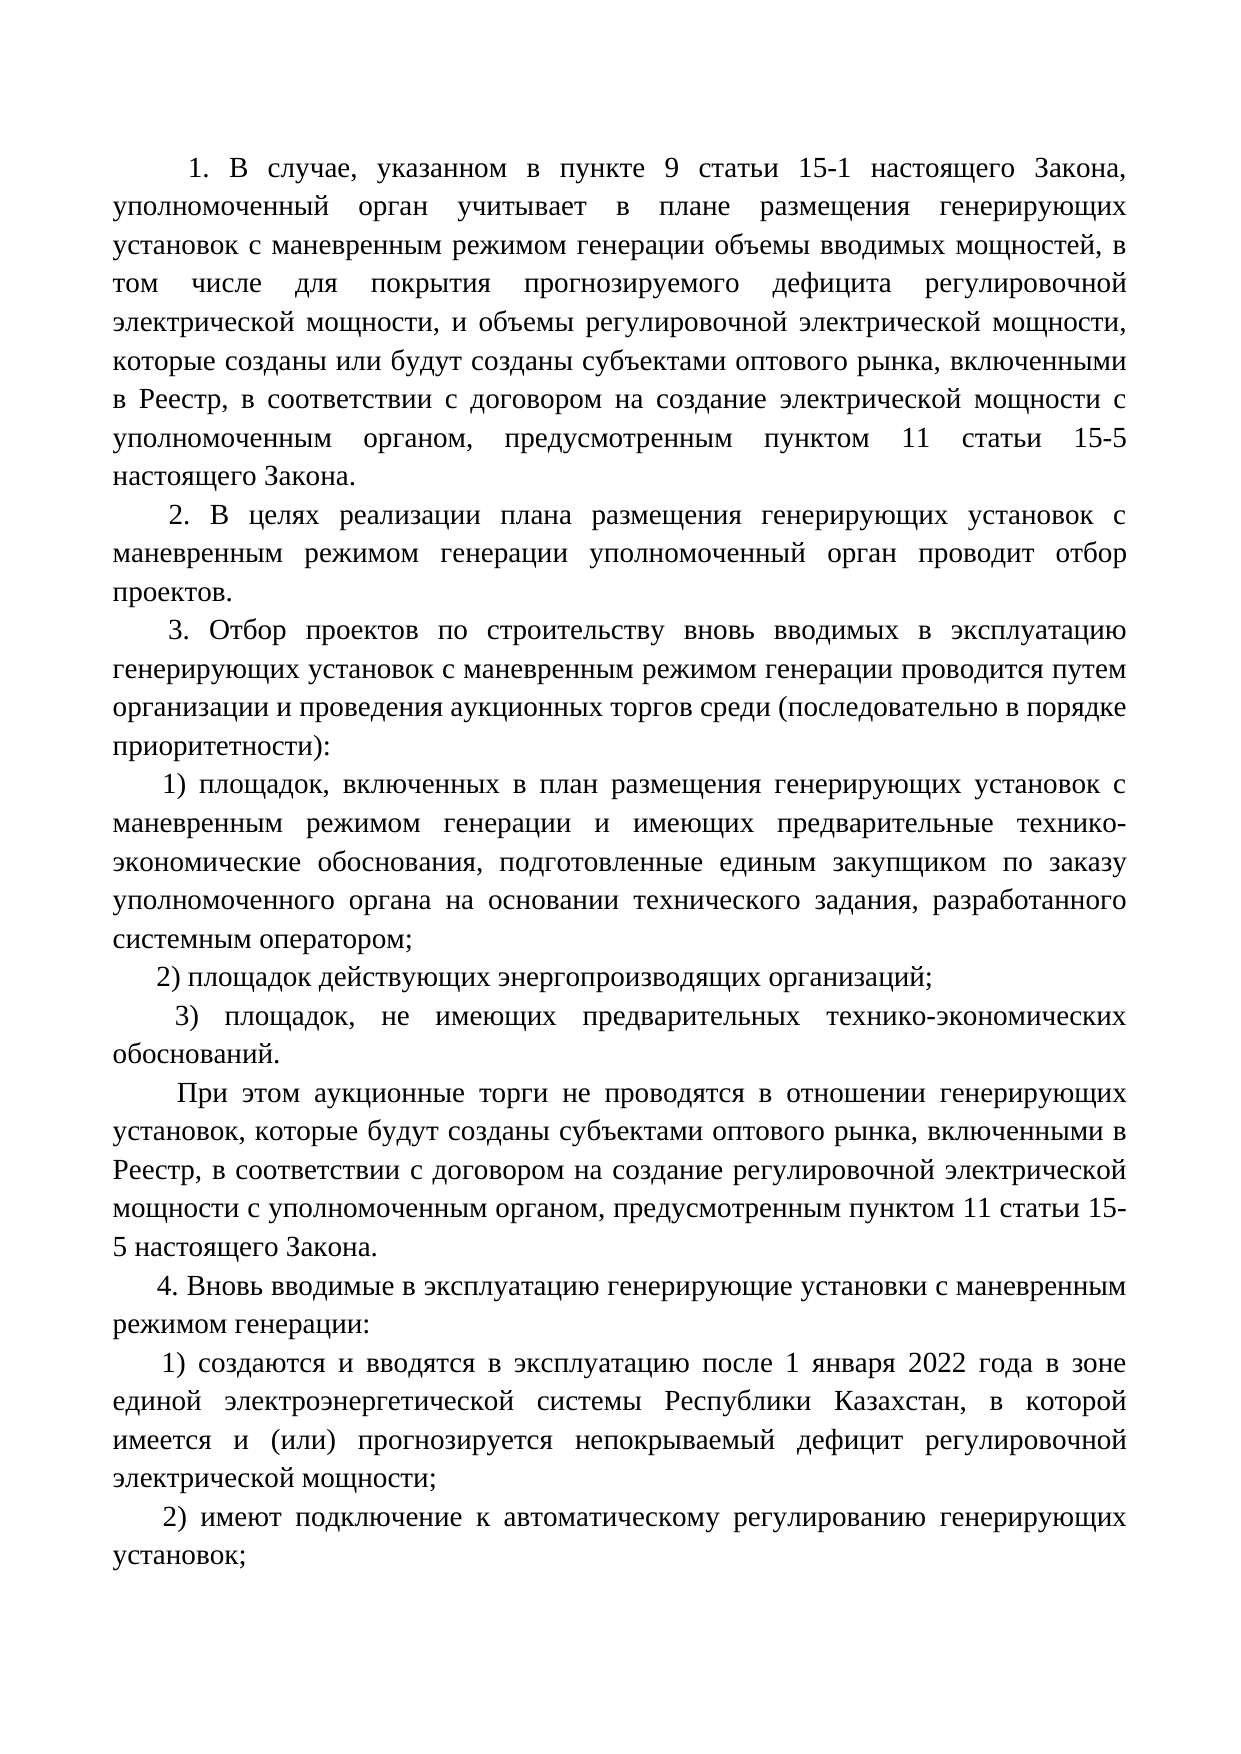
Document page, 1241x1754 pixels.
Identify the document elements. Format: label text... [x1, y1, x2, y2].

text 1) площадок, включенных в план размещения генерирующих установок с маневренным режимом генерации и имеющих предварительные технико-экономические обоснования, подготовленные единым закупщиком по заказу уполномоченного органа на основании технического задания, разработанного системным оператором; [112, 767, 1128, 954]
text 3) площадок, не имеющих предварительных технико-экономических обоснований. [112, 998, 1128, 1070]
text 3. Отбор проектов по строительству вновь вводимых в эксплуатацию генерирующих установок с маневренным режимом генерации проводится путем организации и проведения аукционных торгов среди (последовательно в порядке приоритетности): [112, 612, 1128, 762]
text 2) имеют подключение к автоматическому регулированию генерирующих установок; [112, 1499, 1128, 1571]
text 1) создаются и вводятся в эксплуатацию после 1 января 2022 года в зоне единой электроэнергетической системы Республики Казахстан, в которой имеется и (или) прогнозируется непокрываемый дефицит регулировочной электрической мощности; [112, 1345, 1128, 1494]
text 2) площадок действующих энергопроизводящих организаций; [112, 959, 1128, 993]
text При этом аукционные торги не проводятся в отношении генерирующих установок, которые будут созданы субъектами оптового рынка, включенными в Реестр, в соответствии с договором на создание регулировочной электрической мощности с уполномоченным органом, предусмотренным пунктом 11 статьи 15-5 настоящего Закона. [112, 1075, 1128, 1263]
text 4. Вновь вводимые в эксплуатацию генерирующие установки с маневренным режимом генерации: [112, 1268, 1128, 1340]
text 2. В целях реализации плана размещения генерирующих установок с маневренным режимом генерации уполномоченный орган проводит отбор проектов. [112, 497, 1128, 607]
text 1. В случае, указанном в пункте 9 статьи 15-1 настоящего Закона, уполномоченный орган учитывает в плане размещения генерирующих установок с маневренным режимом генерации объемы вводимых мощностей, в том числе для покрытия прогнозируемого дефицита регулировочной электрической мощности, и объемы регулировочной электрической мощности, которые созданы или будут созданы субъектами оптового рынка, включенными в Реестр, в соответствии с договором на создание электрической мощности с уполномоченным органом, предусмотренным пунктом 11 статьи 15-5 настоящего Закона. [112, 150, 1128, 492]
